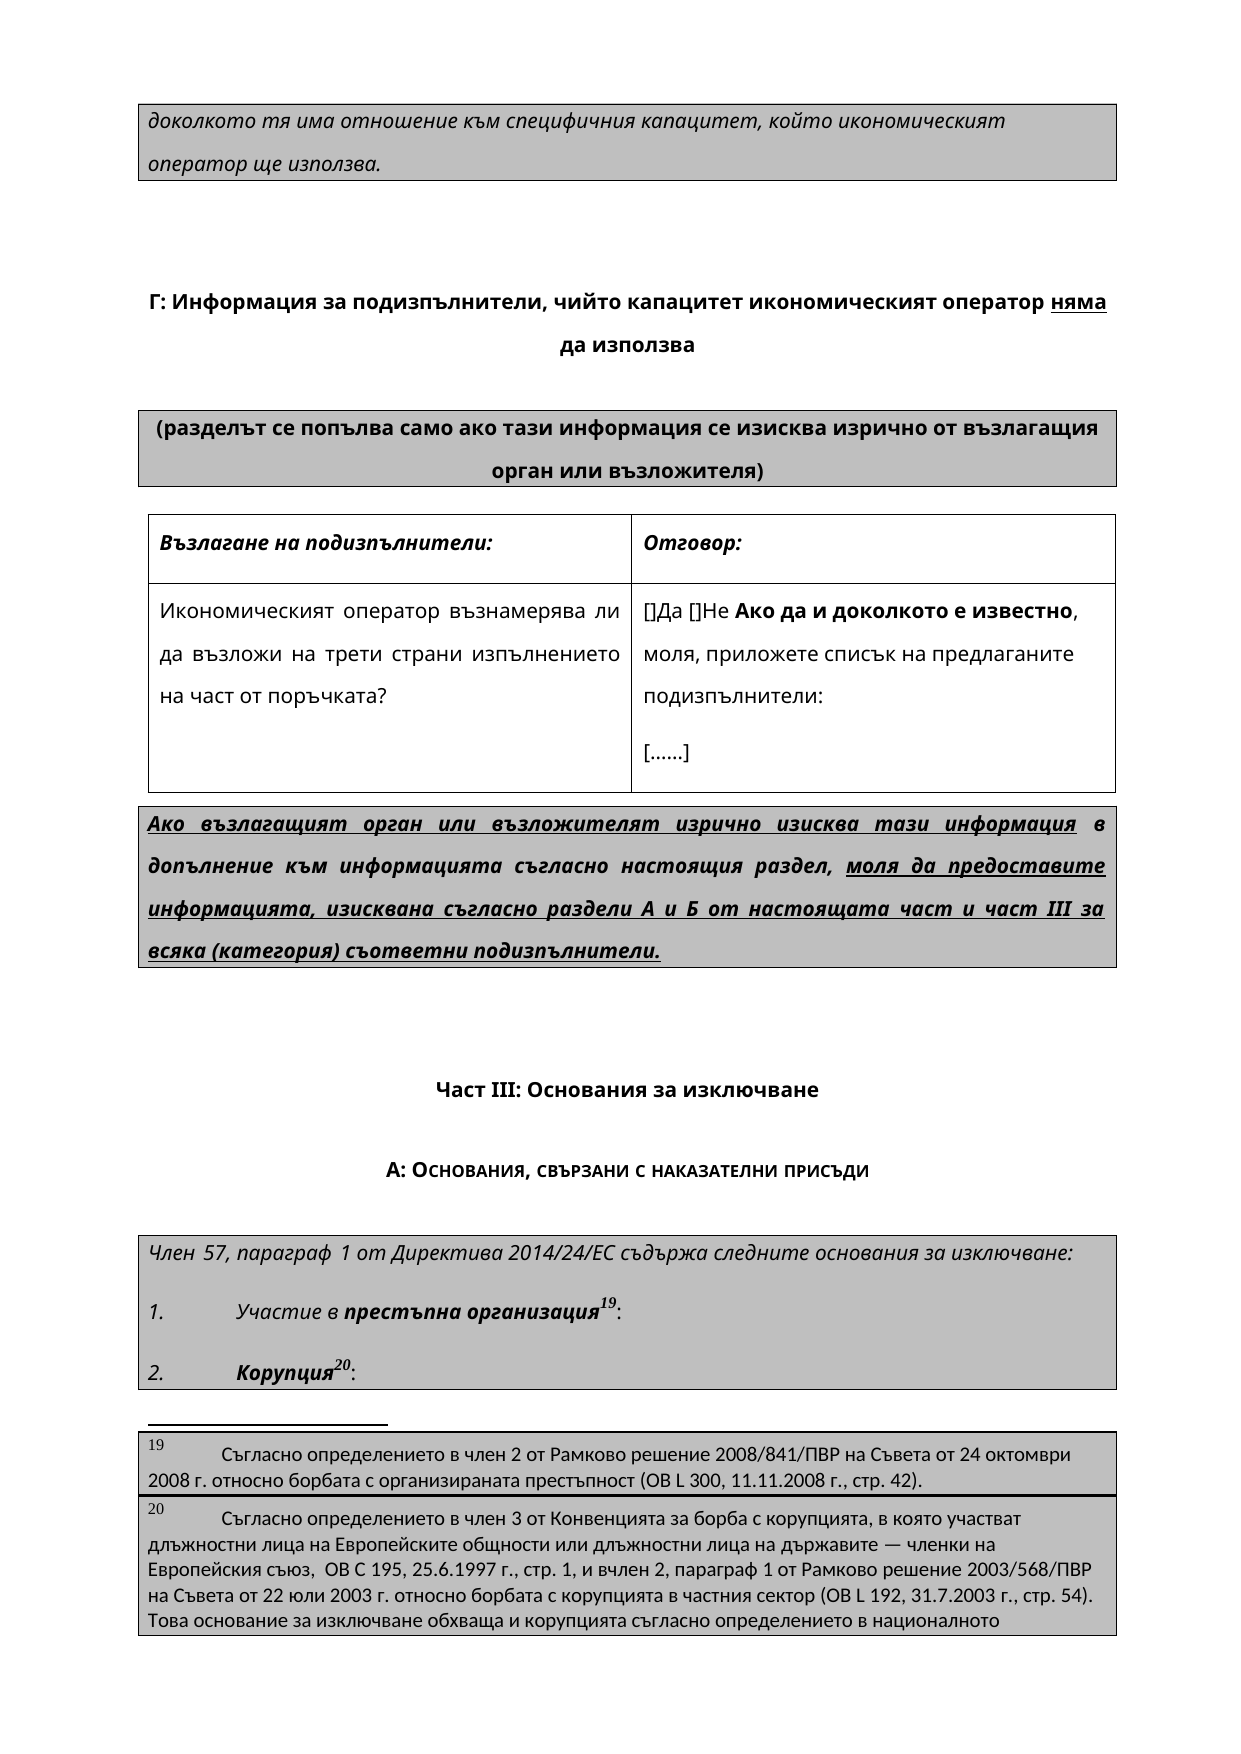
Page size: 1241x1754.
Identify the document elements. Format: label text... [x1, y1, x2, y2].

text Ако възлагащият орган или възложителят изрично изисква тази информация в допълнение към информацията съгласно настоящия раздел, моля да предоставите информацията, изисквана съгласно раздели А и Б от настоящата част и част ІІІ за всяка (категория) съответни подизпълнители. [139, 807, 1116, 967]
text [139, 105, 1116, 180]
text (разделът се попълва само ако тази информация се изисква изрично от възлагащия орган или възложителя) [139, 411, 1116, 486]
text Част III: Основания за изключване [148, 1075, 1107, 1103]
table_header Отговор: [632, 515, 1115, 583]
text Член 57, параграф 1 от Директива 2014/24/ЕС съдържа следните основания за изключване: [139, 1236, 1116, 1267]
text А: Основания, свързани с наказателни присъди [148, 1155, 1107, 1183]
table_header Възлагане на подизпълнители: [149, 515, 631, 583]
list Корупция: [139, 1351, 1116, 1389]
table_cell Икономическият оператор възнамерява ли да възложи на трети страни изпълнението на част от поръчката? [149, 584, 631, 792]
text Г: Информация за подизпълнители, чийто капацитет икономическият оператор няма да използва [148, 287, 1107, 358]
table_cell []Да []Не Ако да и доколкото е известно, моля, приложете списък на предлаганите подизпълнители: [……] [632, 584, 1115, 792]
list Участие в престъпна организация: [139, 1290, 1116, 1326]
